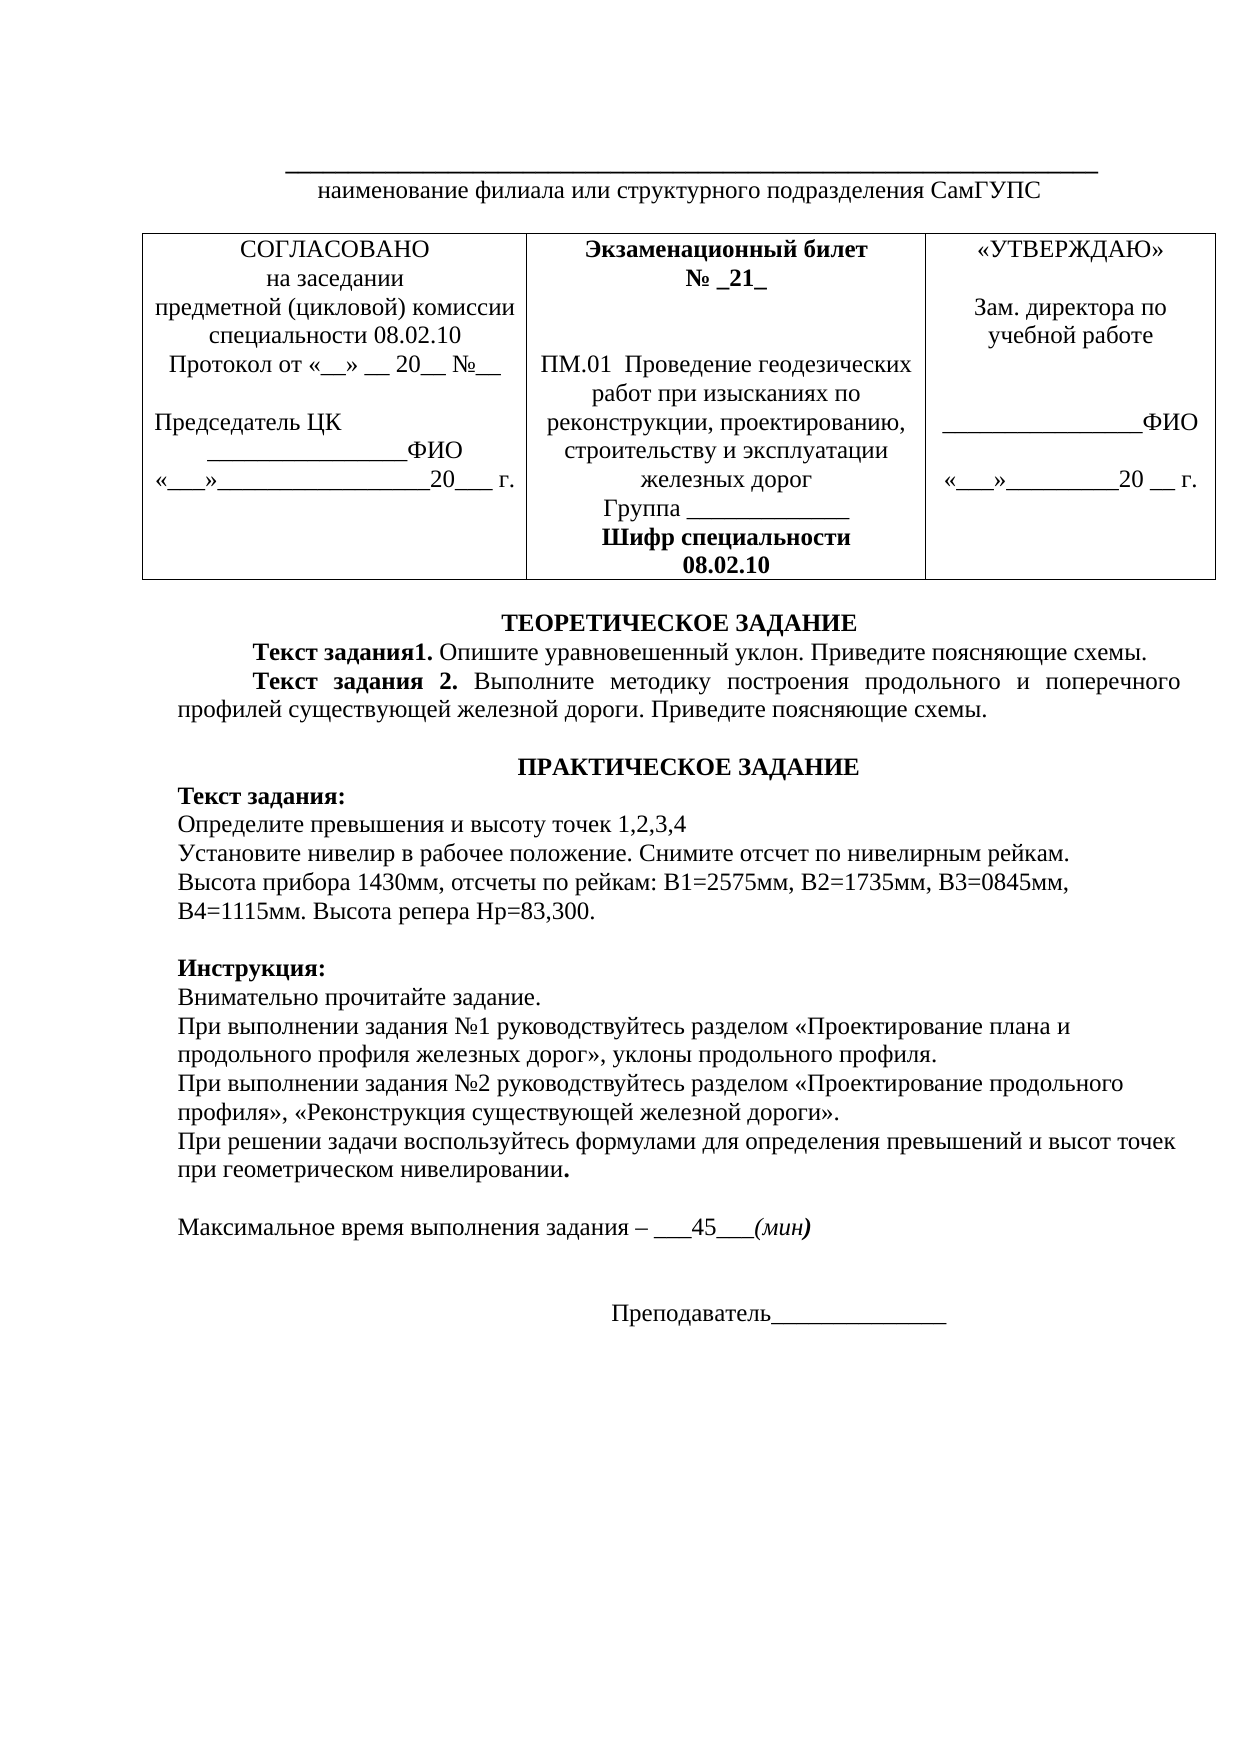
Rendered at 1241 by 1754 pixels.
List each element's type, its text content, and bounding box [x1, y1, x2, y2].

subtitle Внимательно прочитайте задание. [177, 982, 1181, 1011]
text Определите превышения и высоту точек 1,2,3,4 [177, 809, 1181, 838]
text ПРАКТИЧЕСКОЕ ЗАДАНИЕ [177, 752, 1181, 781]
text _________________________________________________________________ [177, 147, 1181, 176]
table_header Экзаменационный билет № _21_ ПМ.01 Проведение геодезических работ при изысканиях по реконструкции, проектированию, строительству и эксплуатации железных дорог Группа _____________ Шифр специальности 08.02.10 [527, 234, 925, 579]
text Максимальное время выполнения задания – ___45___(мин) [177, 1212, 1181, 1241]
text Преподаватель______________ [177, 1298, 1181, 1327]
subtitle Текст задания: [177, 781, 1181, 809]
subtitle При выполнении задания №2 руководствуйтесь разделом «Проектирование продольного профиля», «Реконструкция существующей железной дороги». [177, 1068, 1181, 1126]
table_header «УТВЕРЖДАЮ» Зам. директора по учебной работе ________________ФИО «___»_________20 __ г. [926, 234, 1215, 579]
text Установите нивелир в рабочее положение. Снимите отсчет по нивелирным рейкам. [177, 838, 1181, 867]
subtitle Инструкция: [177, 953, 1181, 982]
text Текст задания 2. Выполните методику построения продольного и поперечного профилей существующей железной дороги. Приведите поясняющие схемы. [177, 666, 1181, 723]
subtitle Высота прибора 1430мм, отсчеты по рейкам: В1=2575мм, В2=1735мм, В3=0845мм, В4=1115мм. Высота репера Нр=83,300. [177, 867, 1181, 924]
text наименование филиала или структурного подразделения СамГУПС [177, 176, 1181, 204]
subtitle При решении задачи воспользуйтесь формулами для определения превышений и высот точек при геометрическом нивелировании. [177, 1126, 1181, 1183]
text Текст задания1. Опишите уравновешенный уклон. Приведите поясняющие схемы. [177, 637, 1181, 666]
subtitle При выполнении задания №1 руководствуйтесь разделом «Проектирование плана и продольного профиля железных дорог», уклоны продольного профиля. [177, 1011, 1181, 1068]
table_header СОГЛАСОВАНО на заседании предметной (цикловой) комиссии специальности 08.02.10 Протокол от «__» __ 20__ №__ Председатель ЦК ________________ФИО «___»_________________20___ г. [143, 234, 526, 579]
text ТЕОРЕТИЧЕСКОЕ ЗАДАНИЕ [177, 608, 1181, 637]
